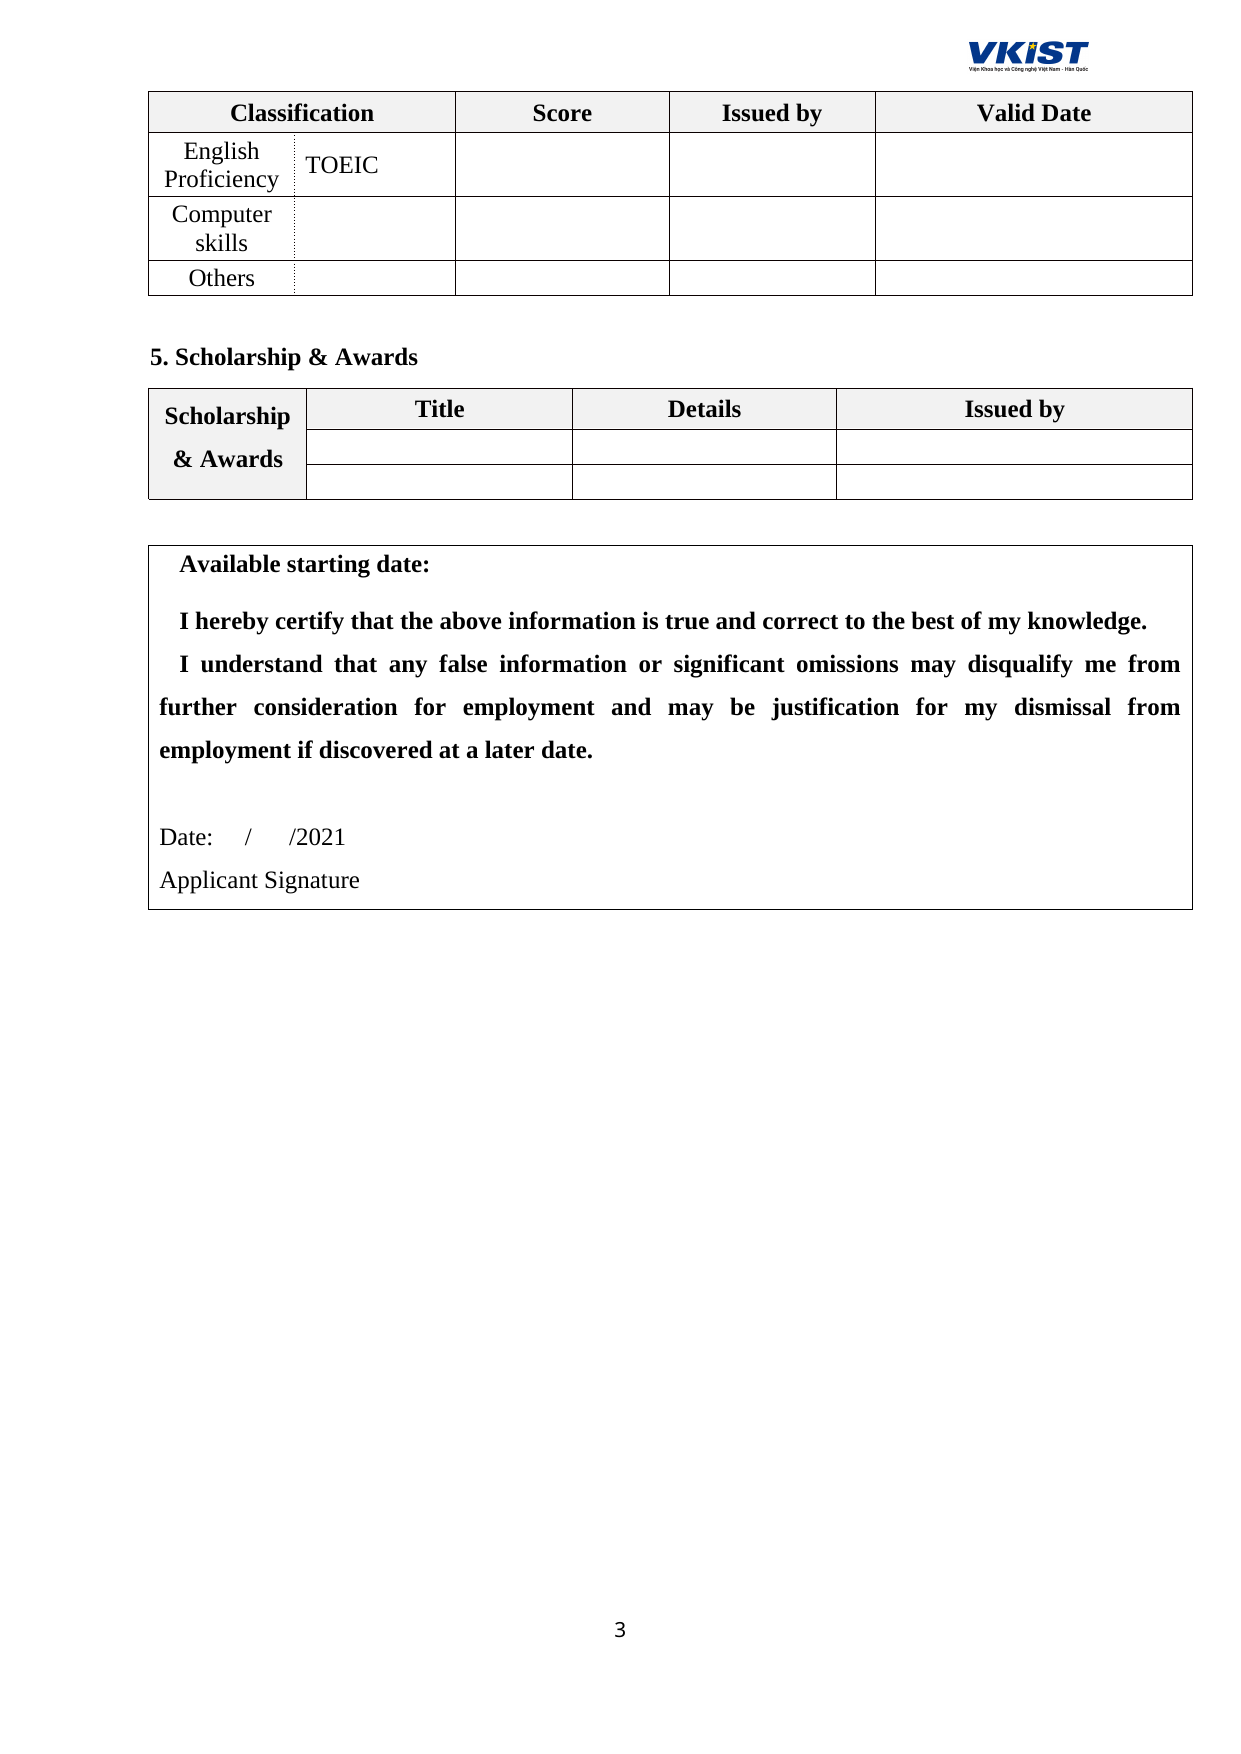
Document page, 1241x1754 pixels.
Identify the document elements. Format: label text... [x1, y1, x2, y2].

table_cell [876, 261, 1192, 295]
table_header Details [573, 389, 836, 428]
picture [967, 39, 1089, 74]
table_cell [456, 197, 669, 260]
table_header Issued by [837, 389, 1192, 428]
table_header Title [307, 389, 572, 428]
table_cell [837, 430, 1192, 464]
table_header Available starting date: I hereby certify that the above information is true and correct to the best of my knowledge. I understand that any false information or significant omissions may disqualify me from further consideration for employment and may be justification for my dismissal from employment if discovered at a later date. Date: / /2021 Applicant Signature [149, 546, 1192, 908]
table_cell [876, 197, 1192, 260]
table_cell [295, 197, 455, 260]
table_cell [456, 261, 669, 295]
table_header Valid Date [876, 92, 1192, 132]
table_header Scholarship & Awards [149, 389, 306, 499]
text 5. Scholarship & Awards [150, 342, 1090, 370]
table_cell [876, 133, 1192, 196]
table_header Issued by [670, 92, 875, 132]
table_cell [573, 430, 836, 464]
table_header Score [456, 92, 669, 132]
table_cell [670, 197, 875, 260]
table_cell [456, 133, 669, 196]
table_header Classification [149, 92, 455, 132]
table_cell [573, 465, 836, 499]
table_cell Computer skills [149, 197, 294, 260]
table_cell English Proficiency [149, 133, 294, 196]
table_cell [307, 430, 572, 464]
table_cell [670, 133, 875, 196]
table_cell TOEIC [295, 133, 455, 196]
table_cell [670, 261, 875, 295]
table_cell Others [149, 261, 294, 295]
table_cell [295, 261, 455, 295]
table_cell [837, 465, 1192, 499]
table_cell [307, 465, 572, 499]
